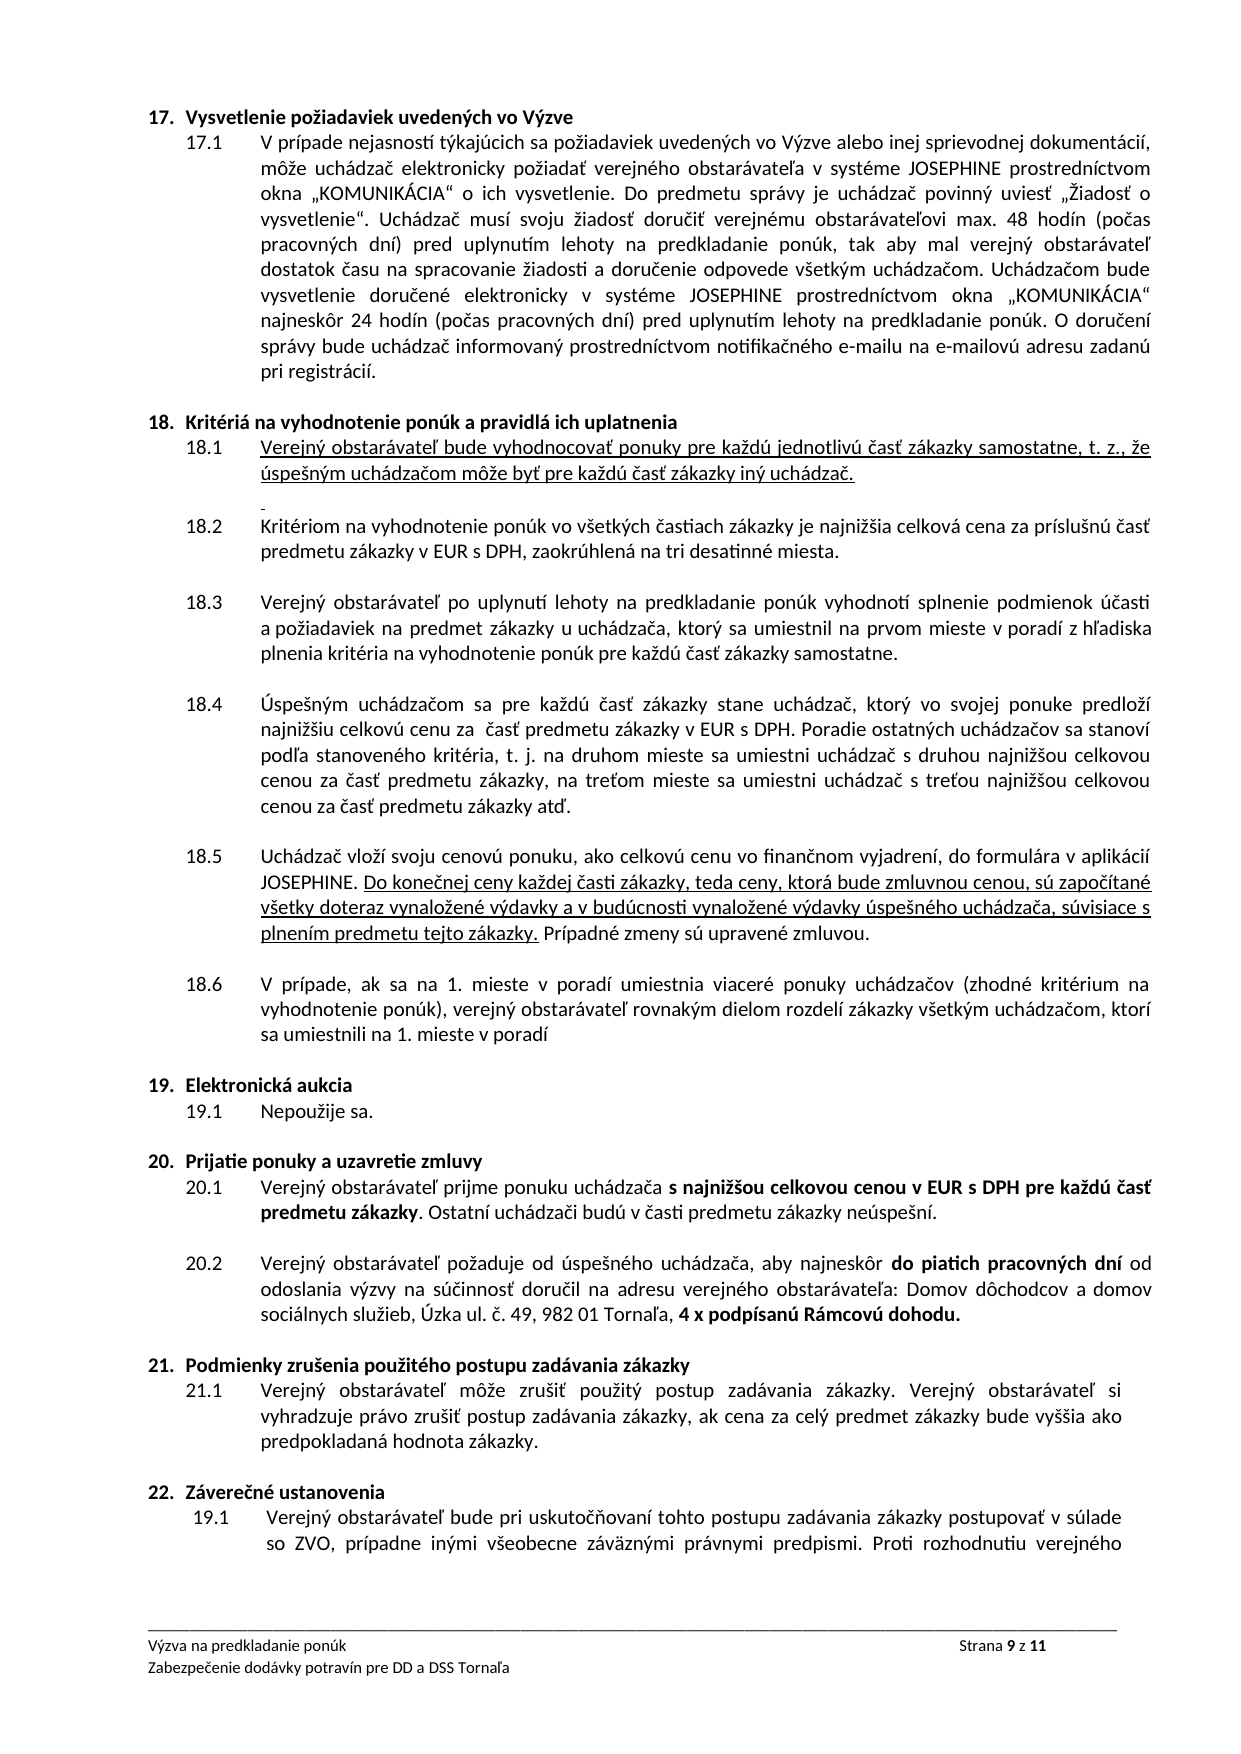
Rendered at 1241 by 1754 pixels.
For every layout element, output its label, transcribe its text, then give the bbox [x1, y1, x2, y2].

list Úspešným uchádzačom sa pre každú časť zákazky stane uchádzač, ktorý vo svojej ponuke predloží najnižšiu celkovú cenu za časť predmetu zákazky v EUR s DPH. Poradie ostatných uchádzačov sa stanoví podľa stanoveného kritéria, t. j. na druhom mieste sa umiestni uchádzač s druhou najnižšou celkovou cenou za časť predmetu zákazky, na treťom mieste sa umiestni uchádzač s treťou najnižšou celkovou cenou za časť predmetu zákazky atď. [185, 691, 1152, 818]
subtitle Vysvetlenie požiadaviek uvedených vo Výzve [148, 104, 1123, 129]
subtitle Záverečné ustanovenia [148, 1479, 1123, 1504]
subtitle Kritériá na vyhodnotenie ponúk a pravidlá ich uplatnenia [148, 409, 1123, 434]
list V prípade, ak sa na 1. mieste v poradí umiestnia viaceré ponuky uchádzačov (zhodné kritérium na vyhodnotenie ponúk), verejný obstarávateľ rovnakým dielom rozdelí zákazky všetkým uchádzačom, ktorí sa umiestnili na 1. mieste v poradí [185, 971, 1152, 1047]
list Verejný obstarávateľ môže zrušiť použitý postup zadávania zákazky. Verejný obstarávateľ si vyhradzuje právo zrušiť postup zadávania zákazky, ak cena za celý predmet zákazky bude vyššia ako predpokladaná hodnota zákazky. [185, 1377, 1123, 1454]
list Verejný obstarávateľ bude vyhodnocovať ponuky pre každú jednotlivú časť zákazky samostatne, t. z., že úspešným uchádzačom môže byť pre každú časť zákazky iný uchádzač. [185, 434, 1152, 485]
list Nepoužije sa. [185, 1098, 1152, 1123]
list Uchádzač vloží svoju cenovú ponuku, ako celkovú cenu vo finančnom vyjadrení, do formulára v aplikácií JOSEPHINE. Do konečnej ceny každej časti zákazky, teda ceny, ktorá bude zmluvnou cenou, sú započítané všetky doteraz vynaložené výdavky a v budúcnosti vynaložené výdavky úspešného uchádzača, súvisiace s plnením predmetu tejto zákazky. Prípadné zmeny sú upravené zmluvou. [185, 844, 1152, 945]
list Verejný obstarávateľ požaduje od úspešného uchádzača, aby najneskôr do piatich pracovných dní od odoslania výzvy na súčinnosť doručil na adresu verejného obstarávateľa: Domov dôchodcov a domov sociálnych služieb, Úzka ul. č. 49, 982 01 Tornaľa, 4 x podpísanú Rámcovú dohodu. [185, 1250, 1152, 1327]
list Verejný obstarávateľ po uplynutí lehoty na predkladanie ponúk vyhodnotí splnenie podmienok účasti a požiadaviek na predmet zákazky u uchádzača, ktorý sa umiestnil na prvom mieste v poradí z hľadiska plnenia kritéria na vyhodnotenie ponúk pre každú časť zákazky samostatne. [185, 589, 1152, 666]
list Kritériom na vyhodnotenie ponúk vo všetkých častiach zákazky je najnižšia celková cena za príslušnú časť predmetu zákazky v EUR s DPH, zaokrúhlená na tri desatinné miesta. [185, 513, 1152, 564]
list V prípade nejasností týkajúcich sa požiadaviek uvedených vo Výzve alebo inej sprievodnej dokumentácií, môže uchádzač elektronicky požiadať verejného obstarávateľa v systéme JOSEPHINE prostredníctvom okna „KOMUNIKÁCIA“ o ich vysvetlenie. Do predmetu správy je uchádzač povinný uviesť „Žiadosť o vysvetlenie“. Uchádzač musí svoju žiadosť doručiť verejnému obstarávateľovi max. 48 hodín (počas pracovných dní) pred uplynutím lehoty na predkladanie ponúk, tak aby mal verejný obstarávateľ dostatok času na spracovanie žiadosti a doručenie odpovede všetkým uchádzačom. Uchádzačom bude vysvetlenie doručené elektronicky v systéme JOSEPHINE prostredníctvom okna „KOMUNIKÁCIA“ najneskôr 24 hodín (počas pracovných dní) pred uplynutím lehoty na predkladanie ponúk. O doručení správy bude uchádzač informovaný prostredníctvom notifikačného e-mailu na e-mailovú adresu zadanú pri registrácií. [185, 129, 1152, 384]
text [192, 1504, 1123, 1555]
subtitle Prijatie ponuky a uzavretie zmluvy [148, 1149, 1123, 1174]
subtitle Podmienky zrušenia použitého postupu zadávania zákazky [148, 1352, 1123, 1377]
subtitle Elektronická aukcia [148, 1072, 1123, 1098]
list Verejný obstarávateľ prijme ponuku uchádzača s najnižšou celkovou cenou v EUR s DPH pre každú časť predmetu zákazky. Ostatní uchádzači budú v časti predmetu zákazky neúspešní. [185, 1174, 1152, 1225]
